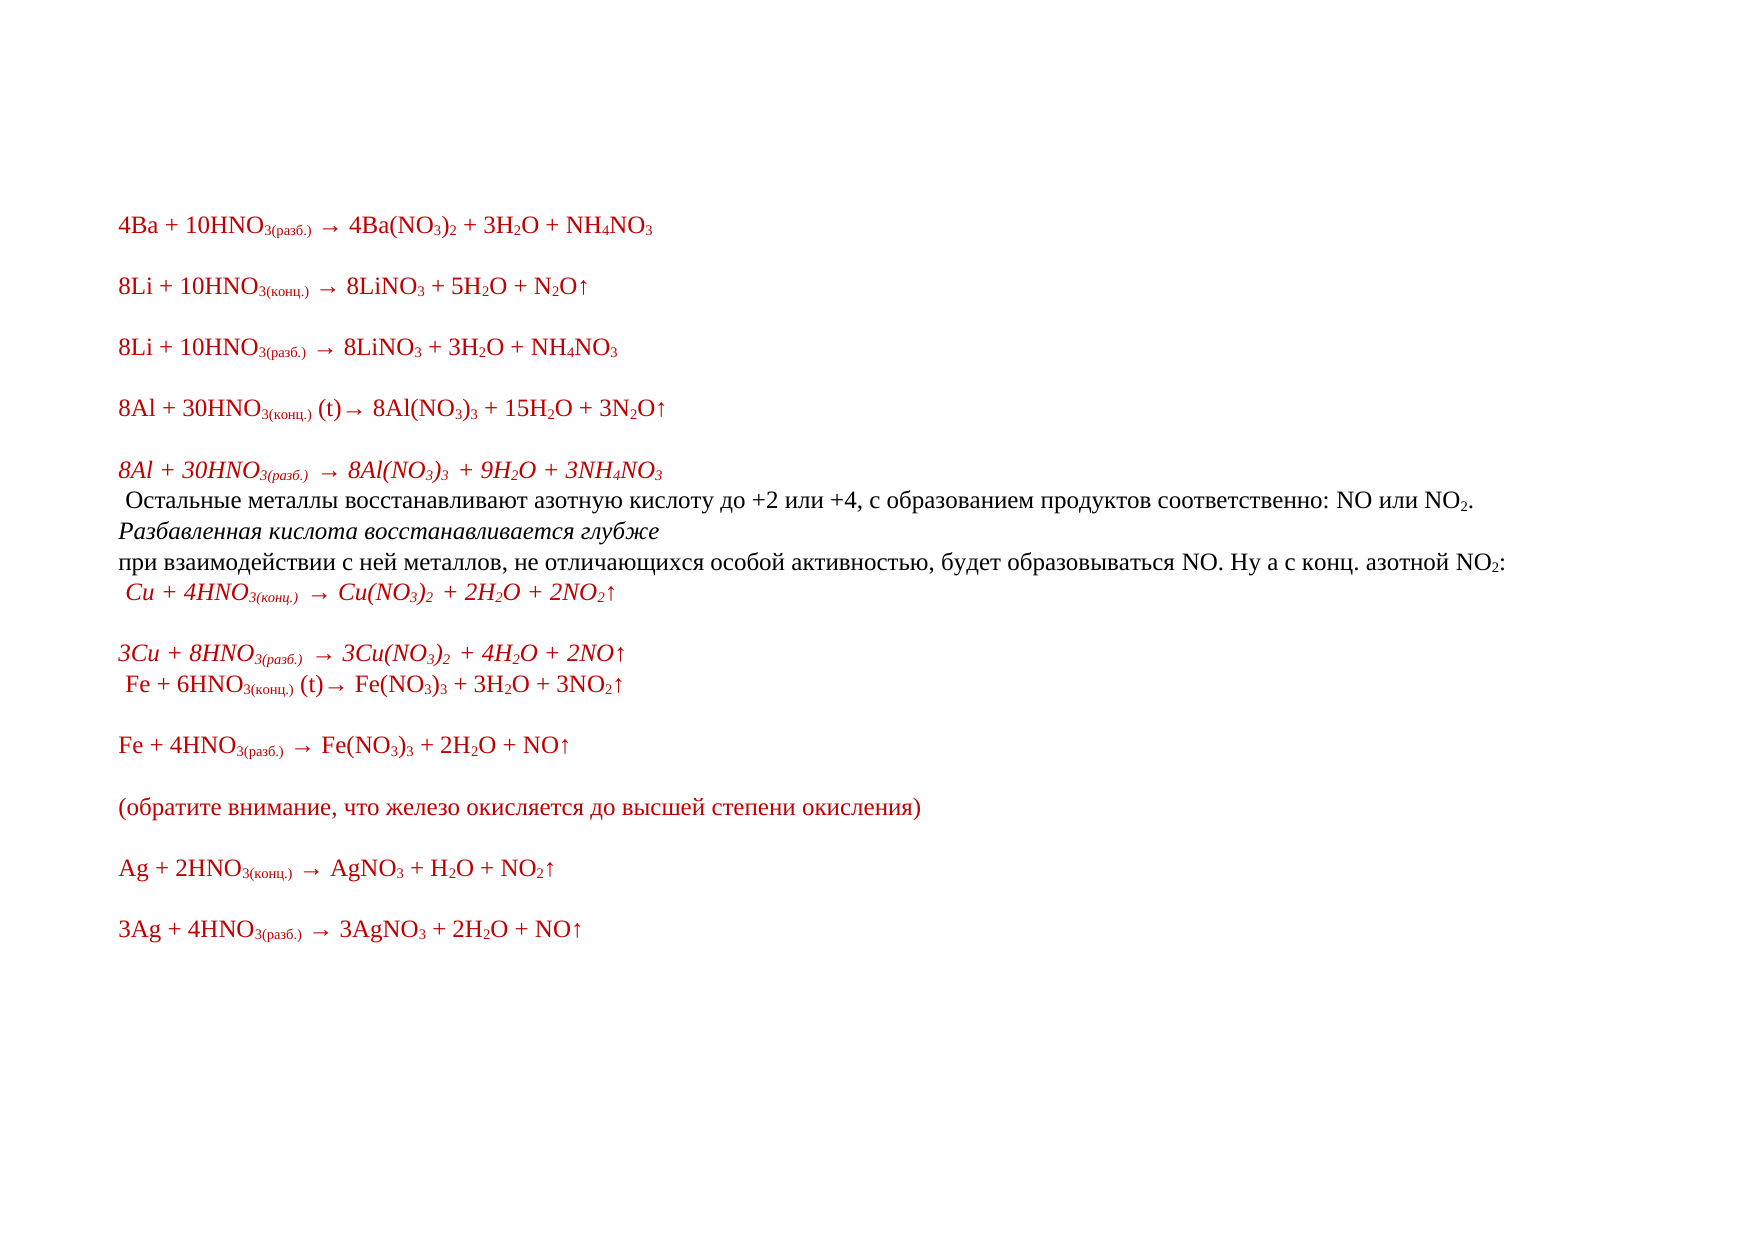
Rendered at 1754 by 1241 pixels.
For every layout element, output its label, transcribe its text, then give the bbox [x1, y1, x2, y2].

text (обратите внимание, что железо окисляется до высшей степени окисления) [118, 790, 1636, 820]
text 8Al + 30HNO3(разб.) → 8Al(NO3)3 + 9H2O + 3NH4NO3 [118, 453, 1636, 483]
text Fe + 4HNO3(разб.) → Fe(NO3)3 + 2H2O + NO↑ [118, 728, 1636, 759]
text 8Al + 30HNO3(конц.) (t)→ 8Al(NO3)3 + 15H2O + 3N2O↑ [118, 392, 1636, 422]
text при взаимодействии с ней металлов, не отличающихся особой активностью, будет образовываться NO. Ну а с конц. азотной NO2: [118, 545, 1636, 575]
text 4Ba + 10HNO3(разб.) → 4Ba(NO3)2 + 3H2O + NH4NO3 [118, 208, 1636, 238]
text 3Ag + 4HNO3(разб.) → 3AgNO3 + 2H2O + NO↑ [118, 912, 1636, 943]
text Ag + 2HNO3(конц.) → AgNO3 + H2O + NO2↑ [118, 851, 1636, 882]
text Fe + 6HNO3(конц.) (t)→ Fe(NO3)3 + 3H2O + 3NO2↑ [118, 667, 1636, 698]
text Остальные металлы восстанавливают азотную кислоту до +2 или +4, с образованием продуктов соответственно: NO или NO2. [118, 483, 1636, 514]
text 8Li + 10HNO3(разб.) → 8LiNO3 + 3H2O + NH4NO3 [118, 330, 1636, 361]
text 8Li + 10HNO3(конц.) → 8LiNO3 + 5H2O + N2O↑ [118, 269, 1636, 300]
text Cu + 4HNO3(конц.) → Cu(NO3)2 + 2H2O + 2NO2↑ [118, 575, 1636, 606]
text 3Cu + 8HNO3(разб.) → 3Cu(NO3)2 + 4H2O + 2NO↑ [118, 637, 1636, 667]
text Разбавленная кислота восстанавливается глубже [118, 514, 1636, 545]
